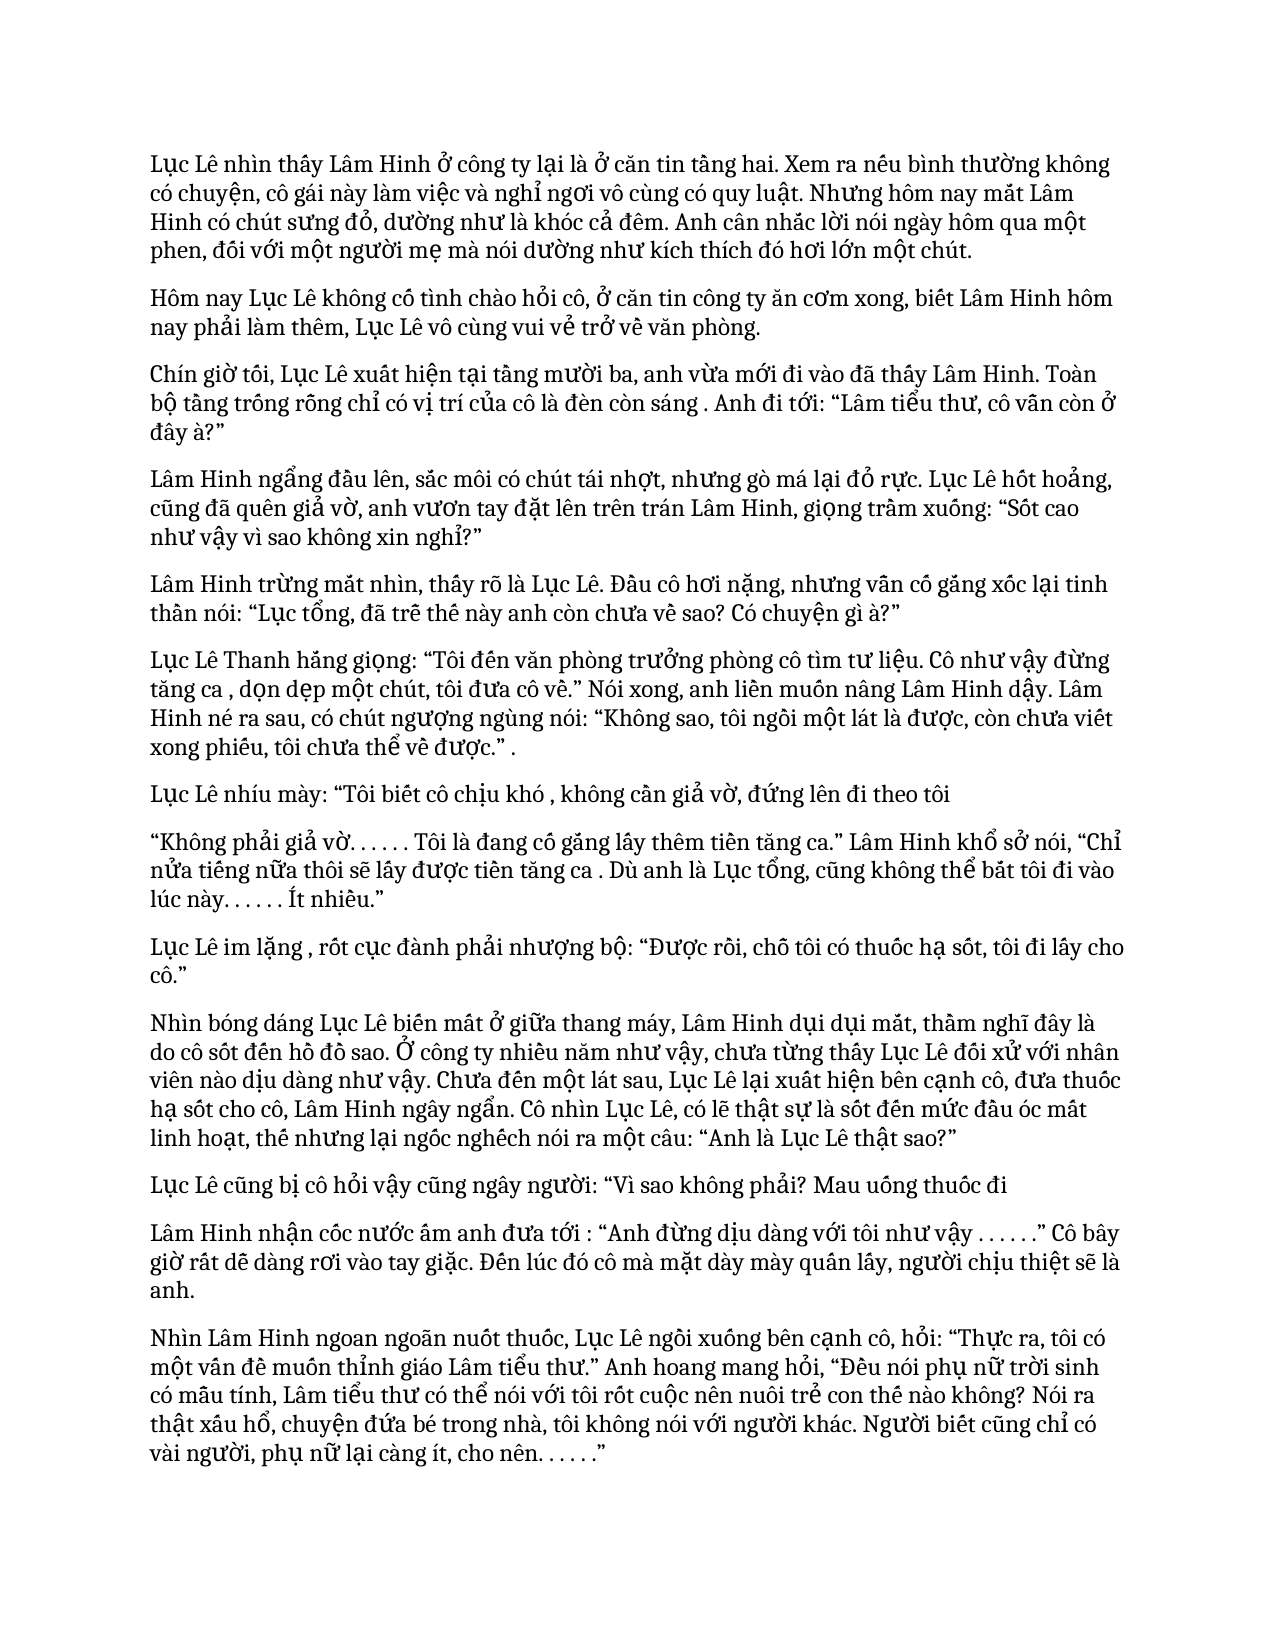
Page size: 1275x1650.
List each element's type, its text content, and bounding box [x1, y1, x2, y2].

text Lục Lê cũng bị cô hỏi vậy cũng ngây người: “Vì sao không phải? Mau uống thuốc đi [150, 1171, 1125, 1200]
text Lục Lê nhìn thấy Lâm Hinh ở công ty lại là ở căn tin tầng hai. Xem ra nếu bình thường không có chuyện, cô gái này làm việc và nghỉ ngơi vô cùng có quy luật. Nhưng hôm nay mắt Lâm Hinh có chút sưng đỏ, dường như là khóc cả đêm. Anh cân nhắc lời nói ngày hôm qua một phen, đối với một người mẹ mà nói dường như kích thích đó hơi lớn một chút. [150, 150, 1125, 265]
text Lục Lê nhíu mày: “Tôi biết cô chịu khó , không cần giả vờ, đứng lên đi theo tôi [150, 780, 1125, 809]
text Lục Lê Thanh hắng giọng: “Tôi đến văn phòng trưởng phòng cô tìm tư liệu. Cô như vậy đừng tăng ca , dọn dẹp một chút, tôi đưa cô về.” Nói xong, anh liền muốn nâng Lâm Hinh dậy. Lâm Hinh né ra sau, có chút ngượng ngùng nói: “Không sao, tôi ngồi một lát là được, còn chưa viết xong phiếu, tôi chưa thể về được.” . [150, 646, 1125, 761]
text Lâm Hinh trừng mắt nhìn, thấy rõ là Lục Lê. Đầu cô hơi nặng, nhưng vẫn cố gắng xốc lại tinh thần nói: “Lục tổng, đã trễ thế này anh còn chưa về sao? Có chuyện gì à?” [150, 570, 1125, 627]
text Nhìn bóng dáng Lục Lê biến mất ở giữa thang máy, Lâm Hinh dụi dụi mắt, thầm nghĩ đây là do cô sốt đến hồ đồ sao. Ở công ty nhiều năm như vậy, chưa từng thấy Lục Lê đối xử với nhân viên nào dịu dàng như vậy. Chưa đến một lát sau, Lục Lê lại xuất hiện bên cạnh cô, đưa thuốc hạ sốt cho cô, Lâm Hinh ngây ngẩn. Cô nhìn Lục Lê, có lẽ thật sự là sốt đến mức đầu óc mất linh hoạt, thế nhưng lại ngốc nghếch nói ra một câu: “Anh là Lục Lê thật sao?” [150, 1009, 1125, 1152]
text Hôm nay Lục Lê không cố tình chào hỏi cô, ở căn tin công ty ăn cơm xong, biết Lâm Hinh hôm nay phải làm thêm, Lục Lê vô cùng vui vẻ trở về văn phòng. [150, 284, 1125, 341]
text Chín giờ tối, Lục Lê xuất hiện tại tầng mười ba, anh vừa mới đi vào đã thấy Lâm Hinh. Toàn bộ tầng trống rỗng chỉ có vị trí của cô là đèn còn sáng . Anh đi tới: “Lâm tiểu thư, cô vẫn còn ở đây à?” [150, 360, 1125, 446]
text Lâm Hinh ngẩng đầu lên, sắc môi có chút tái nhợt, nhưng gò má lại đỏ rực. Lục Lê hốt hoảng, cũng đã quên giả vờ, anh vươn tay đặt lên trên trán Lâm Hinh, giọng trầm xuống: “Sốt cao như vậy vì sao không xin nghỉ?” [150, 465, 1125, 551]
text Lục Lê im lặng , rốt cục đành phải nhượng bộ: “Được rồi, chỗ tôi có thuốc hạ sốt, tôi đi lấy cho cô.” [150, 932, 1125, 990]
text Nhìn Lâm Hinh ngoan ngoãn nuốt thuốc, Lục Lê ngồi xuống bên cạnh cô, hỏi: “Thực ra, tôi có một vấn đề muốn thỉnh giáo Lâm tiểu thư.” Anh hoang mang hỏi, “Đều nói phụ nữ trời sinh có mẫu tính, Lâm tiểu thư có thể nói với tôi rốt cuộc nên nuôi trẻ con thế nào không? Nói ra thật xấu hổ, chuyện đứa bé trong nhà, tôi không nói với người khác. Người biết cũng chỉ có vài người, phụ nữ lại càng ít, cho nên. . . . . .” [150, 1324, 1125, 1467]
text Lâm Hinh nhận cốc nước ấm anh đưa tới : “Anh đừng dịu dàng với tôi như vậy . . . . . .” Cô bây giờ rất dễ dàng rơi vào tay giặc. Đến lúc đó cô mà mặt dày mày quấn lấy, người chịu thiệt sẽ là anh. [150, 1219, 1125, 1305]
text “Không phải giả vờ. . . . . . Tôi là đang cố gắng lấy thêm tiền tăng ca.” Lâm Hinh khổ sở nói, “Chỉ nửa tiếng nữa thôi sẽ lấy được tiền tăng ca . Dù anh là Lục tổng, cũng không thể bắt tôi đi vào lúc này. . . . . . Ít nhiều.” [150, 827, 1125, 914]
